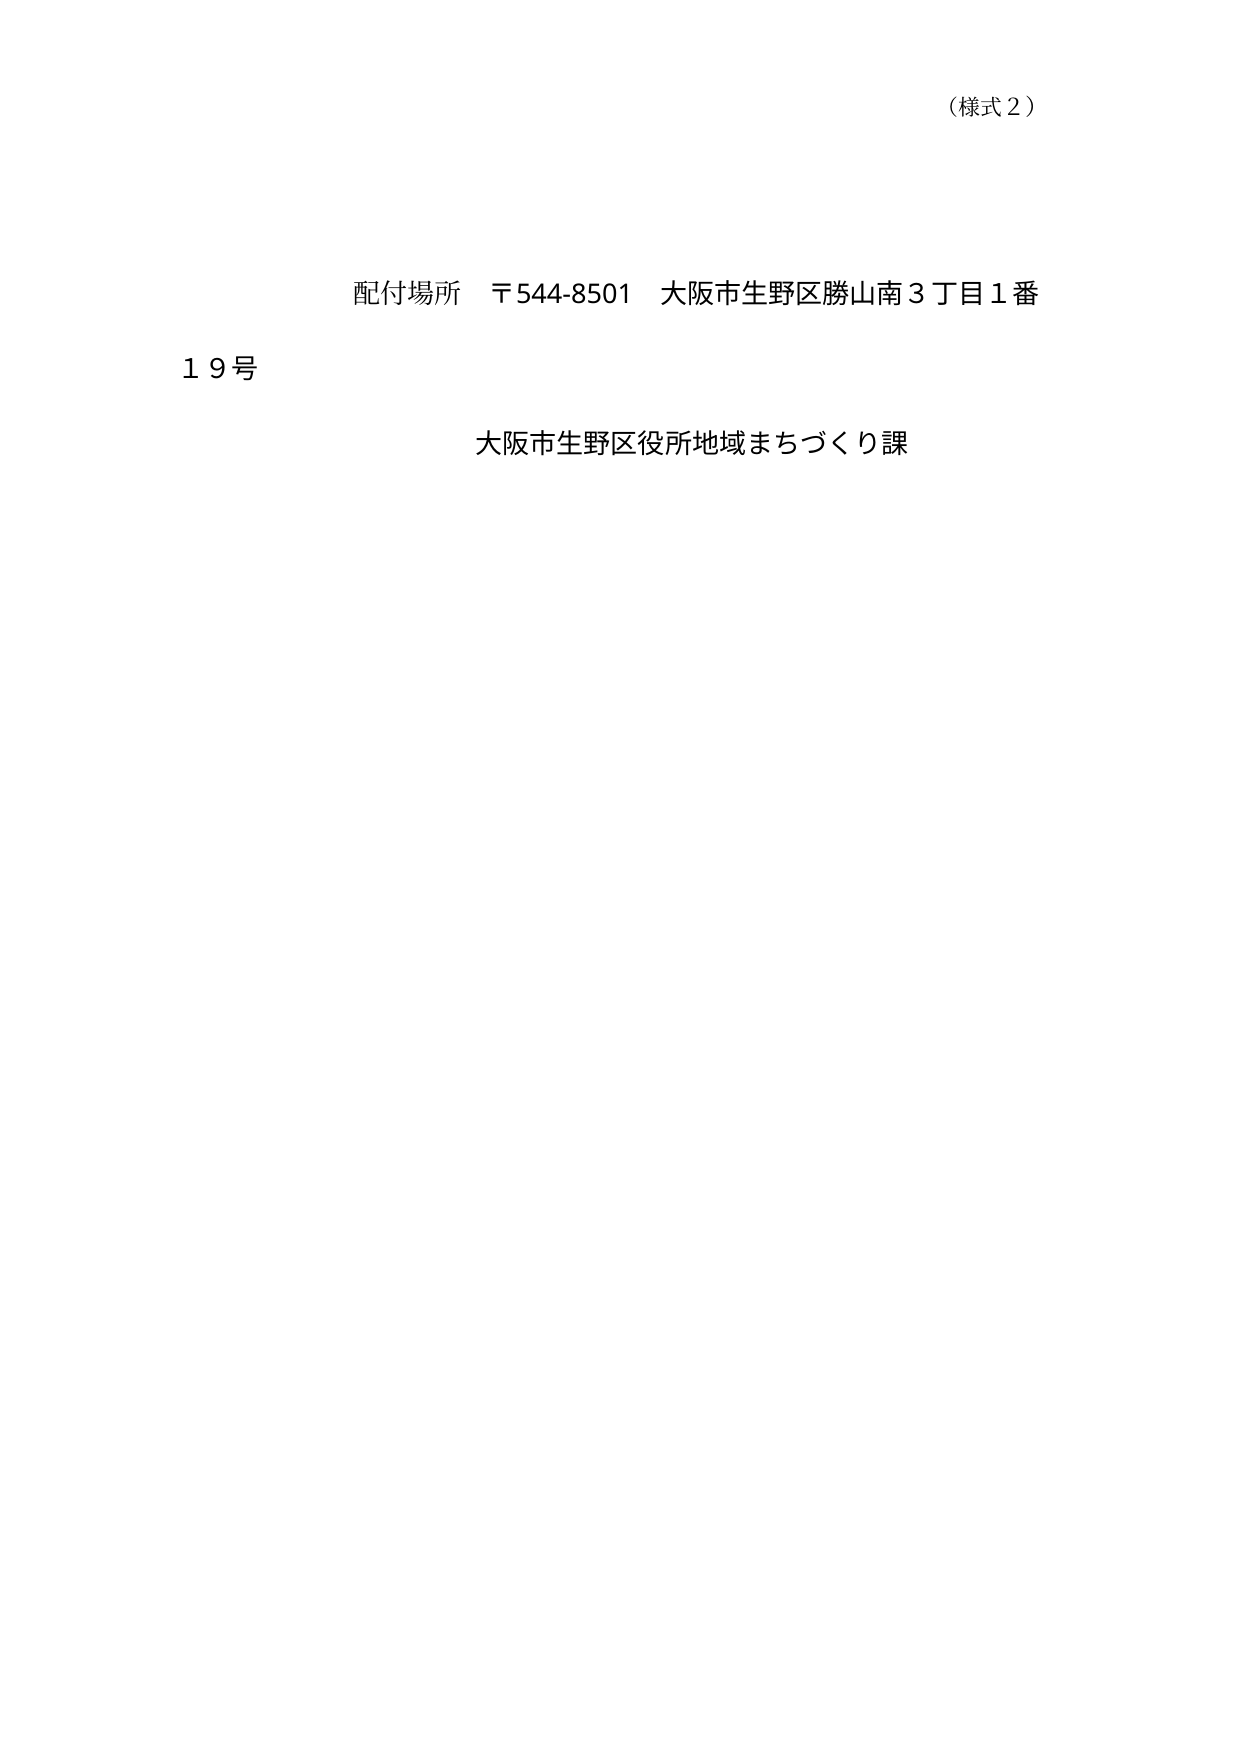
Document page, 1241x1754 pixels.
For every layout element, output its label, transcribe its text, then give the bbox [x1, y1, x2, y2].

text 大阪市生野区役所地域まちづくり課 [177, 404, 1063, 479]
text 配付場所 〒544-8501 大阪市生野区勝山南３丁目１番１９号 [177, 254, 1063, 404]
